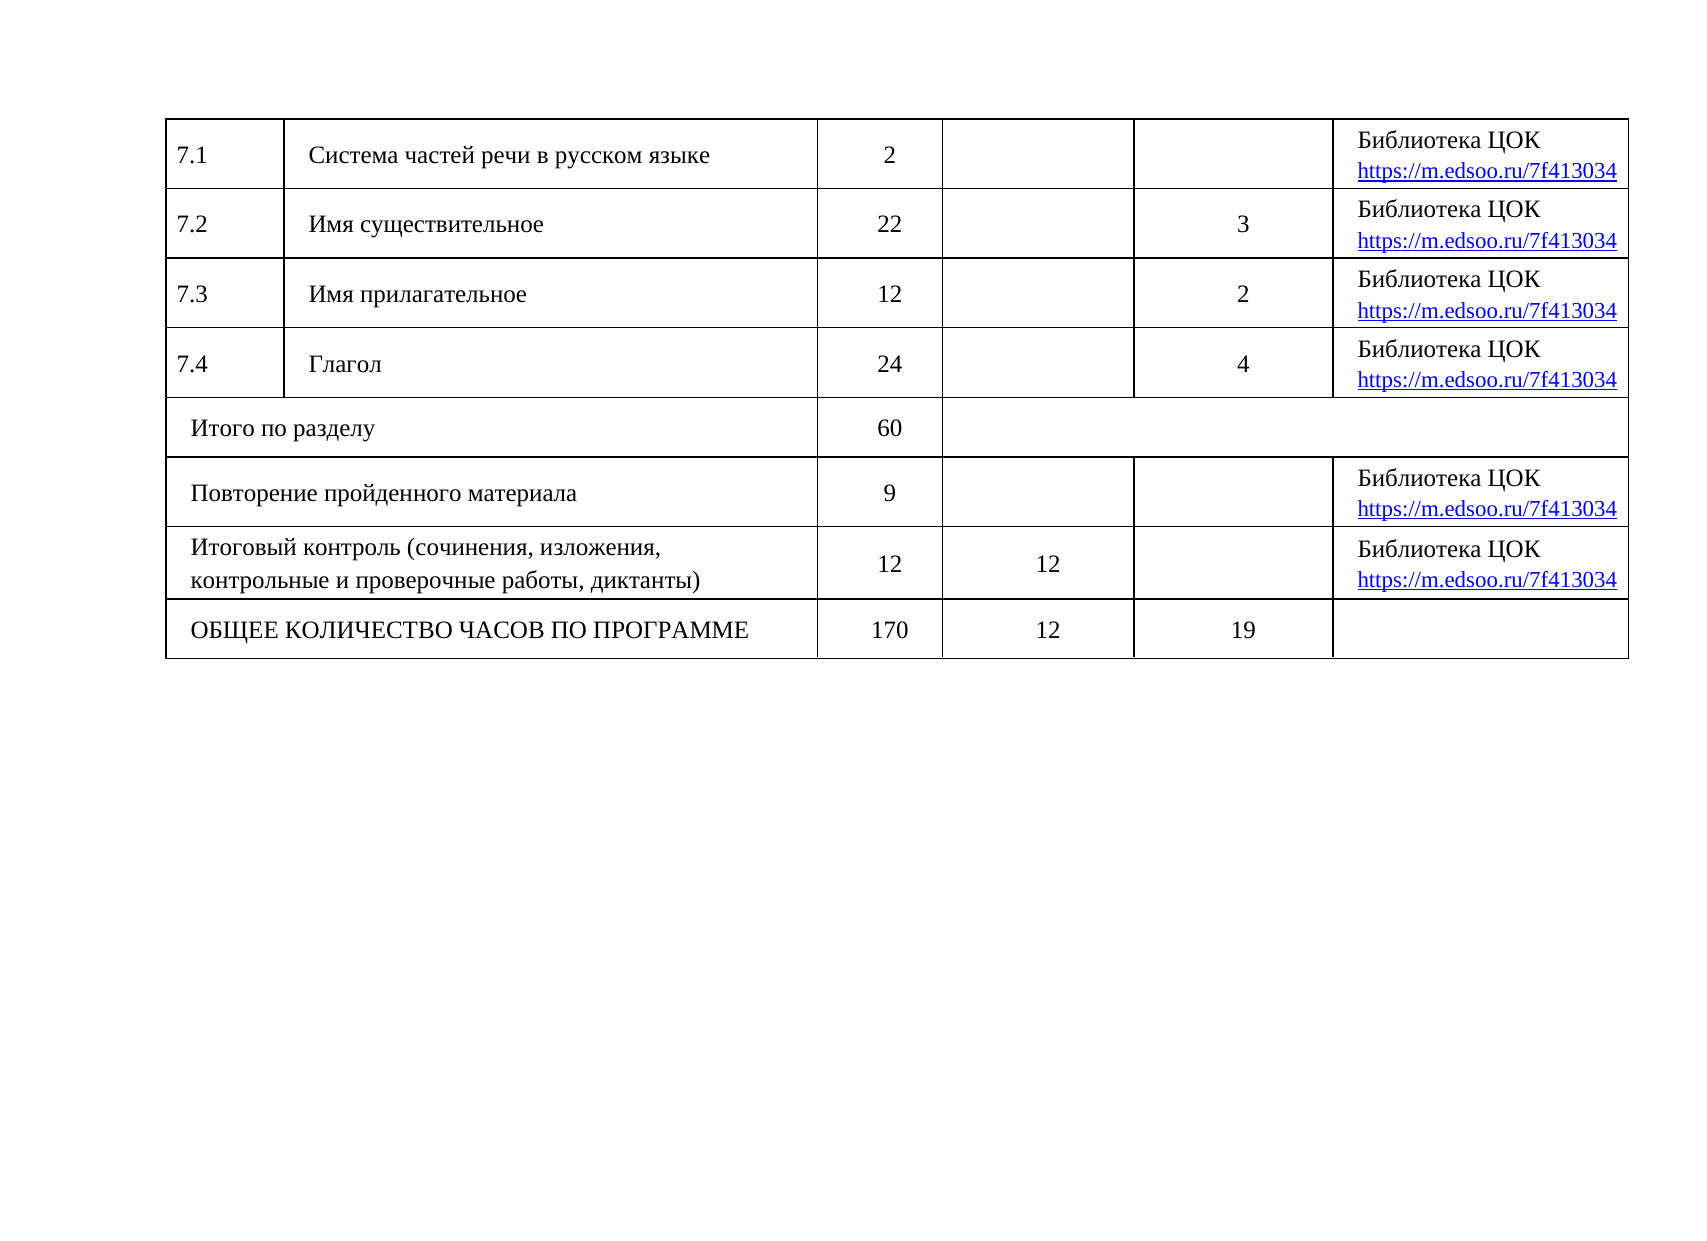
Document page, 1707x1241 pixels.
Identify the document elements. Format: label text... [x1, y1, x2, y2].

table_cell 170 [818, 600, 942, 657]
table_cell [943, 458, 1133, 526]
table_cell [1334, 600, 1628, 657]
table_cell [1135, 120, 1332, 188]
table_cell Библиотека ЦОК https://m.edsoo.ru/7f413034 [1334, 328, 1628, 396]
table_cell ОБЩЕЕ КОЛИЧЕСТВО ЧАСОВ ПО ПРОГРАММЕ [167, 600, 817, 657]
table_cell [1334, 120, 1628, 188]
table_cell 2 [1135, 259, 1332, 327]
table_cell 3 [1135, 189, 1332, 257]
table_cell [1135, 527, 1332, 598]
table_cell 7.2 [167, 189, 283, 257]
table_cell 2 [818, 120, 942, 188]
table_cell 19 [1135, 600, 1332, 657]
table_cell Глагол [285, 328, 817, 396]
table_cell [1135, 458, 1332, 526]
table_cell Система частей речи в русском языке [285, 120, 817, 188]
table_cell 9 [818, 458, 942, 526]
table_cell 12 [818, 259, 942, 327]
table_cell [943, 189, 1133, 257]
table_cell [943, 398, 1628, 456]
table_cell 7.4 [167, 328, 283, 396]
table_cell Итого по разделу [167, 398, 817, 456]
table_cell 7.3 [167, 259, 283, 327]
table_cell Библиотека ЦОК https://m.edsoo.ru/7f413034 [1334, 527, 1628, 598]
table_cell Повторение пройденного материала [167, 458, 817, 526]
table_cell Имя прилагательное [285, 259, 817, 327]
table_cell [1334, 189, 1628, 257]
table_cell [943, 328, 1133, 396]
table_cell Итоговый контроль (сочинения, изложения, контрольные и проверочные работы, диктанты) [167, 527, 817, 598]
table_cell [943, 120, 1133, 188]
table_cell Имя существительное [285, 189, 817, 257]
table_cell 60 [818, 398, 942, 456]
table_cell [1334, 259, 1628, 327]
table_cell 4 [1135, 328, 1332, 396]
table_cell Библиотека ЦОК https://m.edsoo.ru/7f413034 [1334, 458, 1628, 526]
table_cell 7.1 [167, 120, 283, 188]
table_cell 12 [943, 600, 1133, 657]
table_cell 24 [818, 328, 942, 396]
table_cell [943, 259, 1133, 327]
table_cell 12 [943, 527, 1133, 598]
table_cell 12 [818, 527, 942, 598]
table_cell 22 [818, 189, 942, 257]
